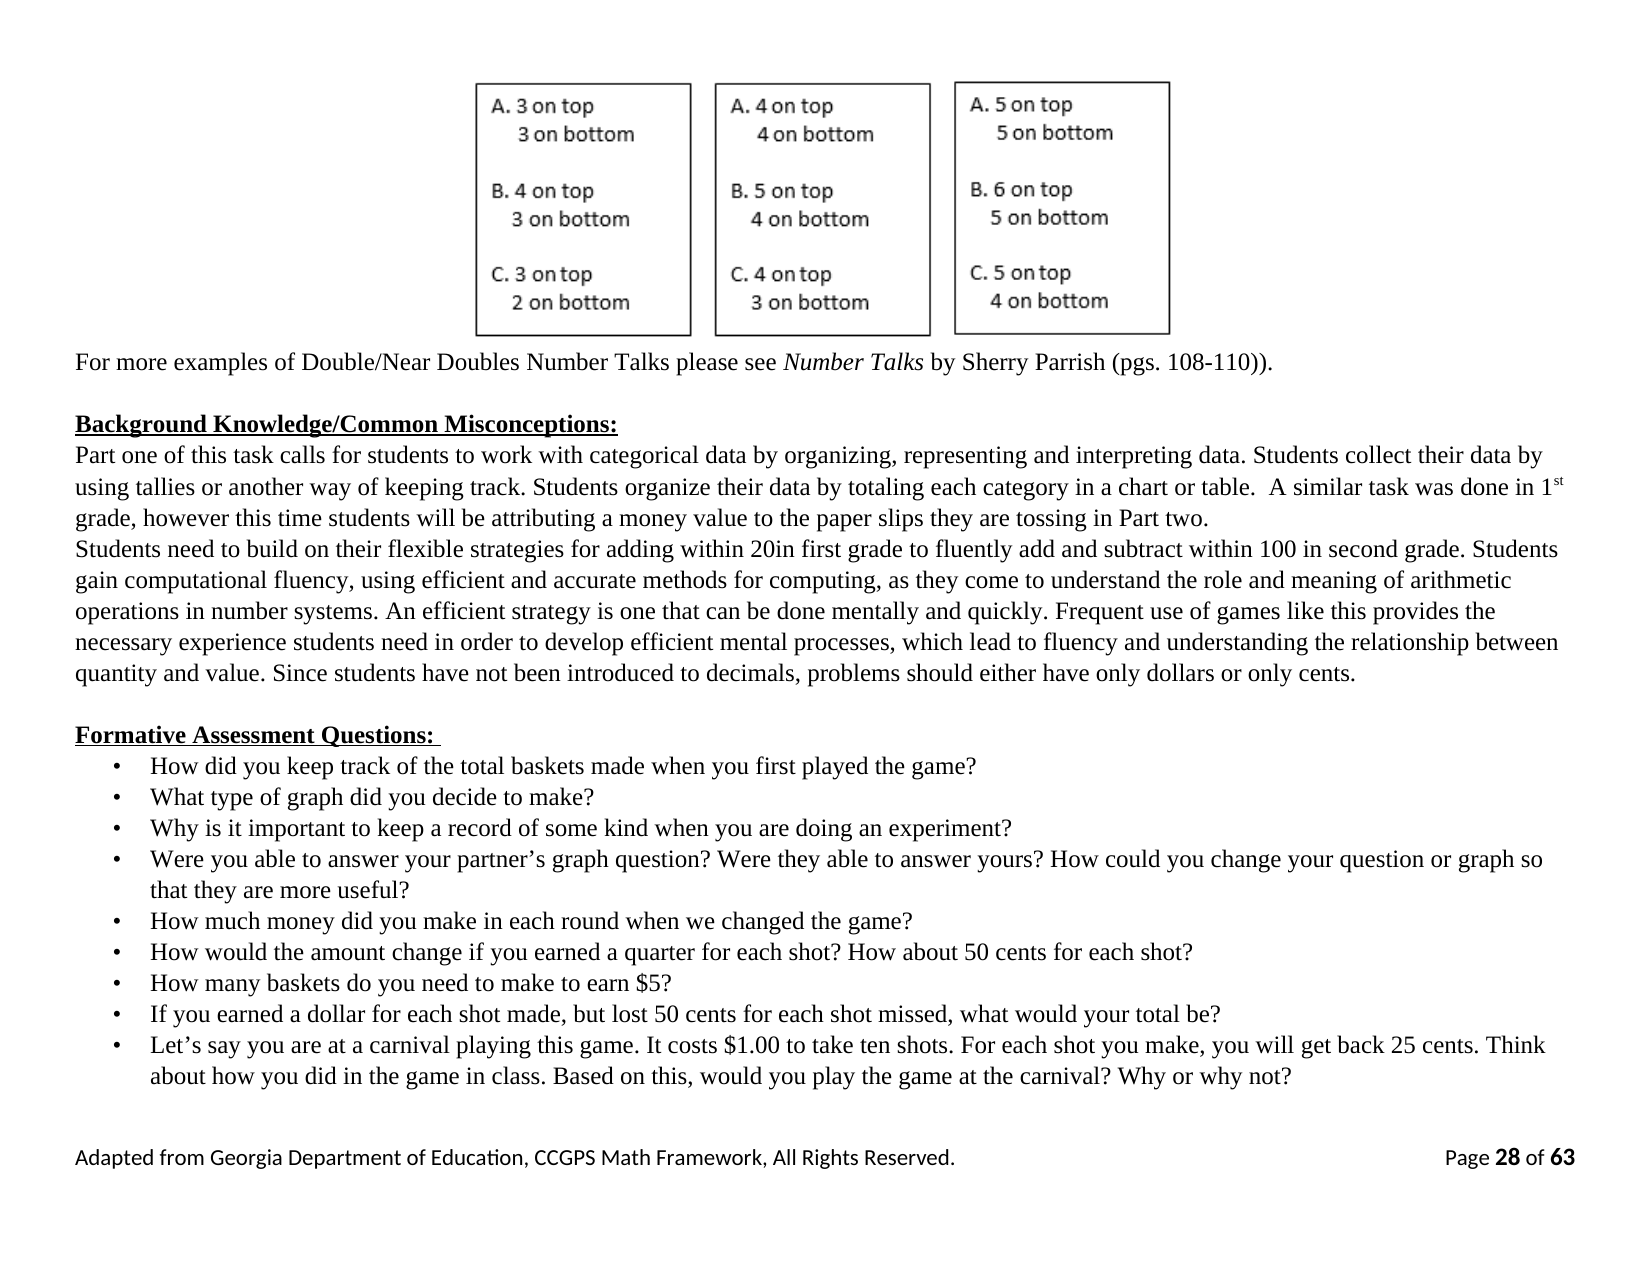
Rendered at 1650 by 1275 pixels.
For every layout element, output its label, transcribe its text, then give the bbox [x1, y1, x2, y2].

list Were you able to answer your partner’s graph question? Were they able to answer yours? How could you change your question or graph so that they are more useful? [112, 844, 1575, 904]
list How much money did you make in each round when we changed the game? [112, 906, 1575, 935]
text For more examples of Double/Near Doubles Number Talks please see Number Talks by Sherry Parrish (pgs. 108-110)). [75, 347, 1575, 376]
list How would the amount change if you earned a quarter for each shot? How about 50 cents for each shot? [112, 937, 1575, 966]
list What type of graph did you decide to make? [112, 782, 1575, 811]
list If you earned a dollar for each shot made, but lost 50 cents for each shot missed, what would your total be? [112, 999, 1575, 1028]
list How many baskets do you need to make to earn $5? [112, 968, 1575, 997]
list How did you keep track of the total baskets made when you first played the game? [112, 751, 1575, 780]
text Formative Assessment Questions: [75, 720, 1575, 749]
list Let’s say you are at a carnival playing this game. It costs $1.00 to take ten shots. For each shot you make, you will get back 25 cents. Think about how you did in the game in class. Based on this, would you play the game at the carnival? Why or why not? [112, 1030, 1575, 1090]
list Why is it important to keep a record of some kind when you are doing an experiment? [112, 813, 1575, 842]
text Background Knowledge/Common Misconceptions: [75, 409, 1575, 438]
picture [468, 75, 1183, 346]
text Part one of this task calls for students to work with categorical data by organizing, representing and interpreting data. Students collect their data by using tallies or another way of keeping track. Students organize their data by totaling each category in a chart or table. A similar task was done in 1st grade, however this time students will be attributing a money value to the paper slips they are tossing in Part two. [75, 441, 1575, 531]
text Students need to build on their flexible strategies for adding within 20in first grade to fluently add and subtract within 100 in second grade. Students gain computational fluency, using efficient and accurate methods for computing, as they come to understand the role and meaning of arithmetic operations in number systems. An efficient strategy is one that can be done mentally and quickly. Frequent use of games like this provides the necessary experience students need in order to develop efficient mental processes, which lead to fluency and understanding the relationship between quantity and value. Since students have not been introduced to decimals, problems should either have only dollars or only cents. [75, 534, 1575, 687]
